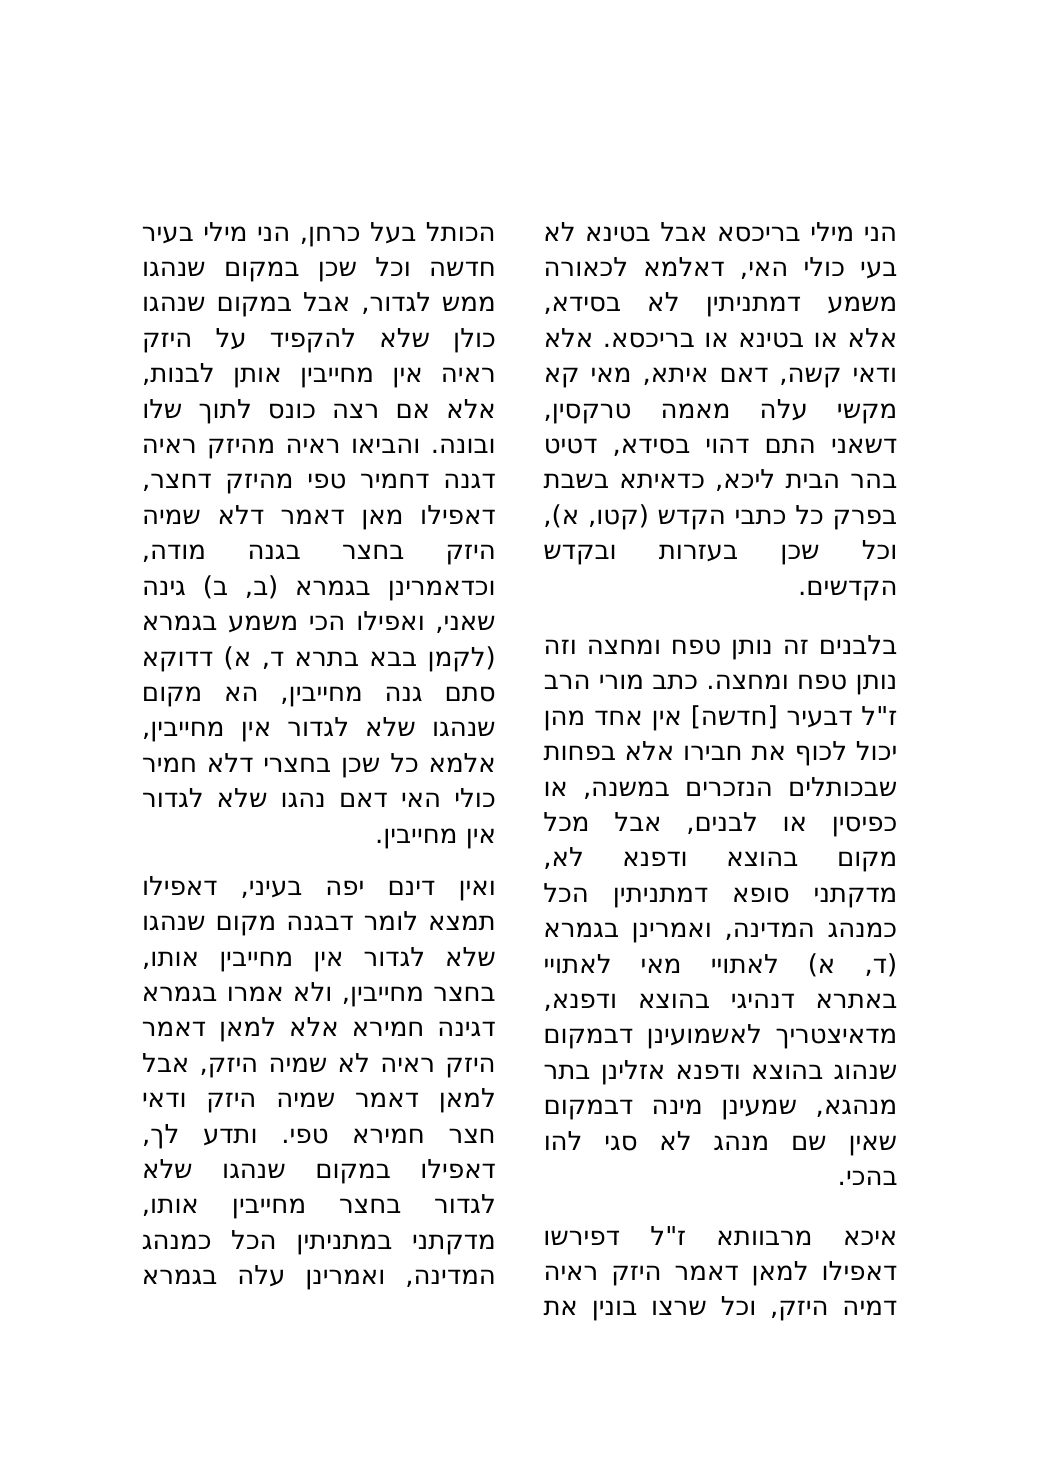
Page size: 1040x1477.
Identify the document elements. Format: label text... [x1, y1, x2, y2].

text בלבנים זה נותן טפח ומחצה וזה נותן טפח ומחצה. כתב מורי הרב ז"ל דבעיר [חדשה] אין אחד מהן יכול לכוף את חבירו אלא בפחות שבכותלים הנזכרים במשנה, או כפיסין או לבנים, אבל מכל מקום בהוצא ודפנא לא, מדקתני סופא דמתניתין הכל כמנהג המדינה, ואמרינן בגמרא (ד, א) לאתויי מאי לאתויי באתרא דנהיגי בהוצא ודפנא, מדאיצטריך לאשמועינן דבמקום שנהוג בהוצא ודפנא אזלינן בתר מנהגא, שמעינן מינה דבמקום שאין שם מנהג לא סגי להו בהכי. [543, 626, 898, 1193]
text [142, 867, 496, 1292]
text איכא מרבוותא ז"ל דפירשו דאפילו למאן דאמר היזק ראיה דמיה היזק, וכל שרצו בונין את הכותל בעל כרחן, הני מילי בעיר חדשה וכל שכן במקום שנהגו ממש לגדור, אבל במקום שנהגו כולן שלא להקפיד על היזק ראיה אין מחייבין אותן לבנות, אלא אם רצה כונס לתוך שלו ובונה. והביאו ראיה מהיזק ראיה דגנה דחמיר טפי מהיזק דחצר, דאפילו מאן דאמר דלא שמיה היזק בחצר בגנה מודה, וכדאמרינן בגמרא (ב, ב) גינה שאני, ואפילו הכי משמע בגמרא (לקמן בבא בתרא ד, א) דדוקא סתם גנה מחייבין, הא מקום שנהגו שלא לגדור אין מחייבין, אלמא כל שכן בחצרי דלא חמיר כולי האי דאם נהגו שלא לגדור אין מחייבין. [142, 213, 496, 850]
text איכא מרבוותא ז"ל דפירשו דאפילו למאן דאמר היזק ראיה דמיה היזק, וכל שרצו בונין את הכותל בעל כרחן, הני מילי בעיר חדשה וכל שכן במקום שנהגו ממש לגדור, אבל במקום שנהגו כולן שלא להקפיד על היזק ראיה אין מחייבין אותן לבנות, אלא אם רצה כונס לתוך שלו ובונה. והביאו ראיה מהיזק ראיה דגנה דחמיר טפי מהיזק דחצר, דאפילו מאן דאמר דלא שמיה היזק בחצר בגנה מודה, וכדאמרינן בגמרא (ב, ב) גינה שאני, ואפילו הכי משמע בגמרא (לקמן בבא בתרא ד, א) דדוקא סתם גנה מחייבין, הא מקום שנהגו שלא לגדור אין מחייבין, אלמא כל שכן בחצרי דלא חמיר כולי האי דאם נהגו שלא לגדור אין מחייבין. [543, 1217, 898, 1323]
